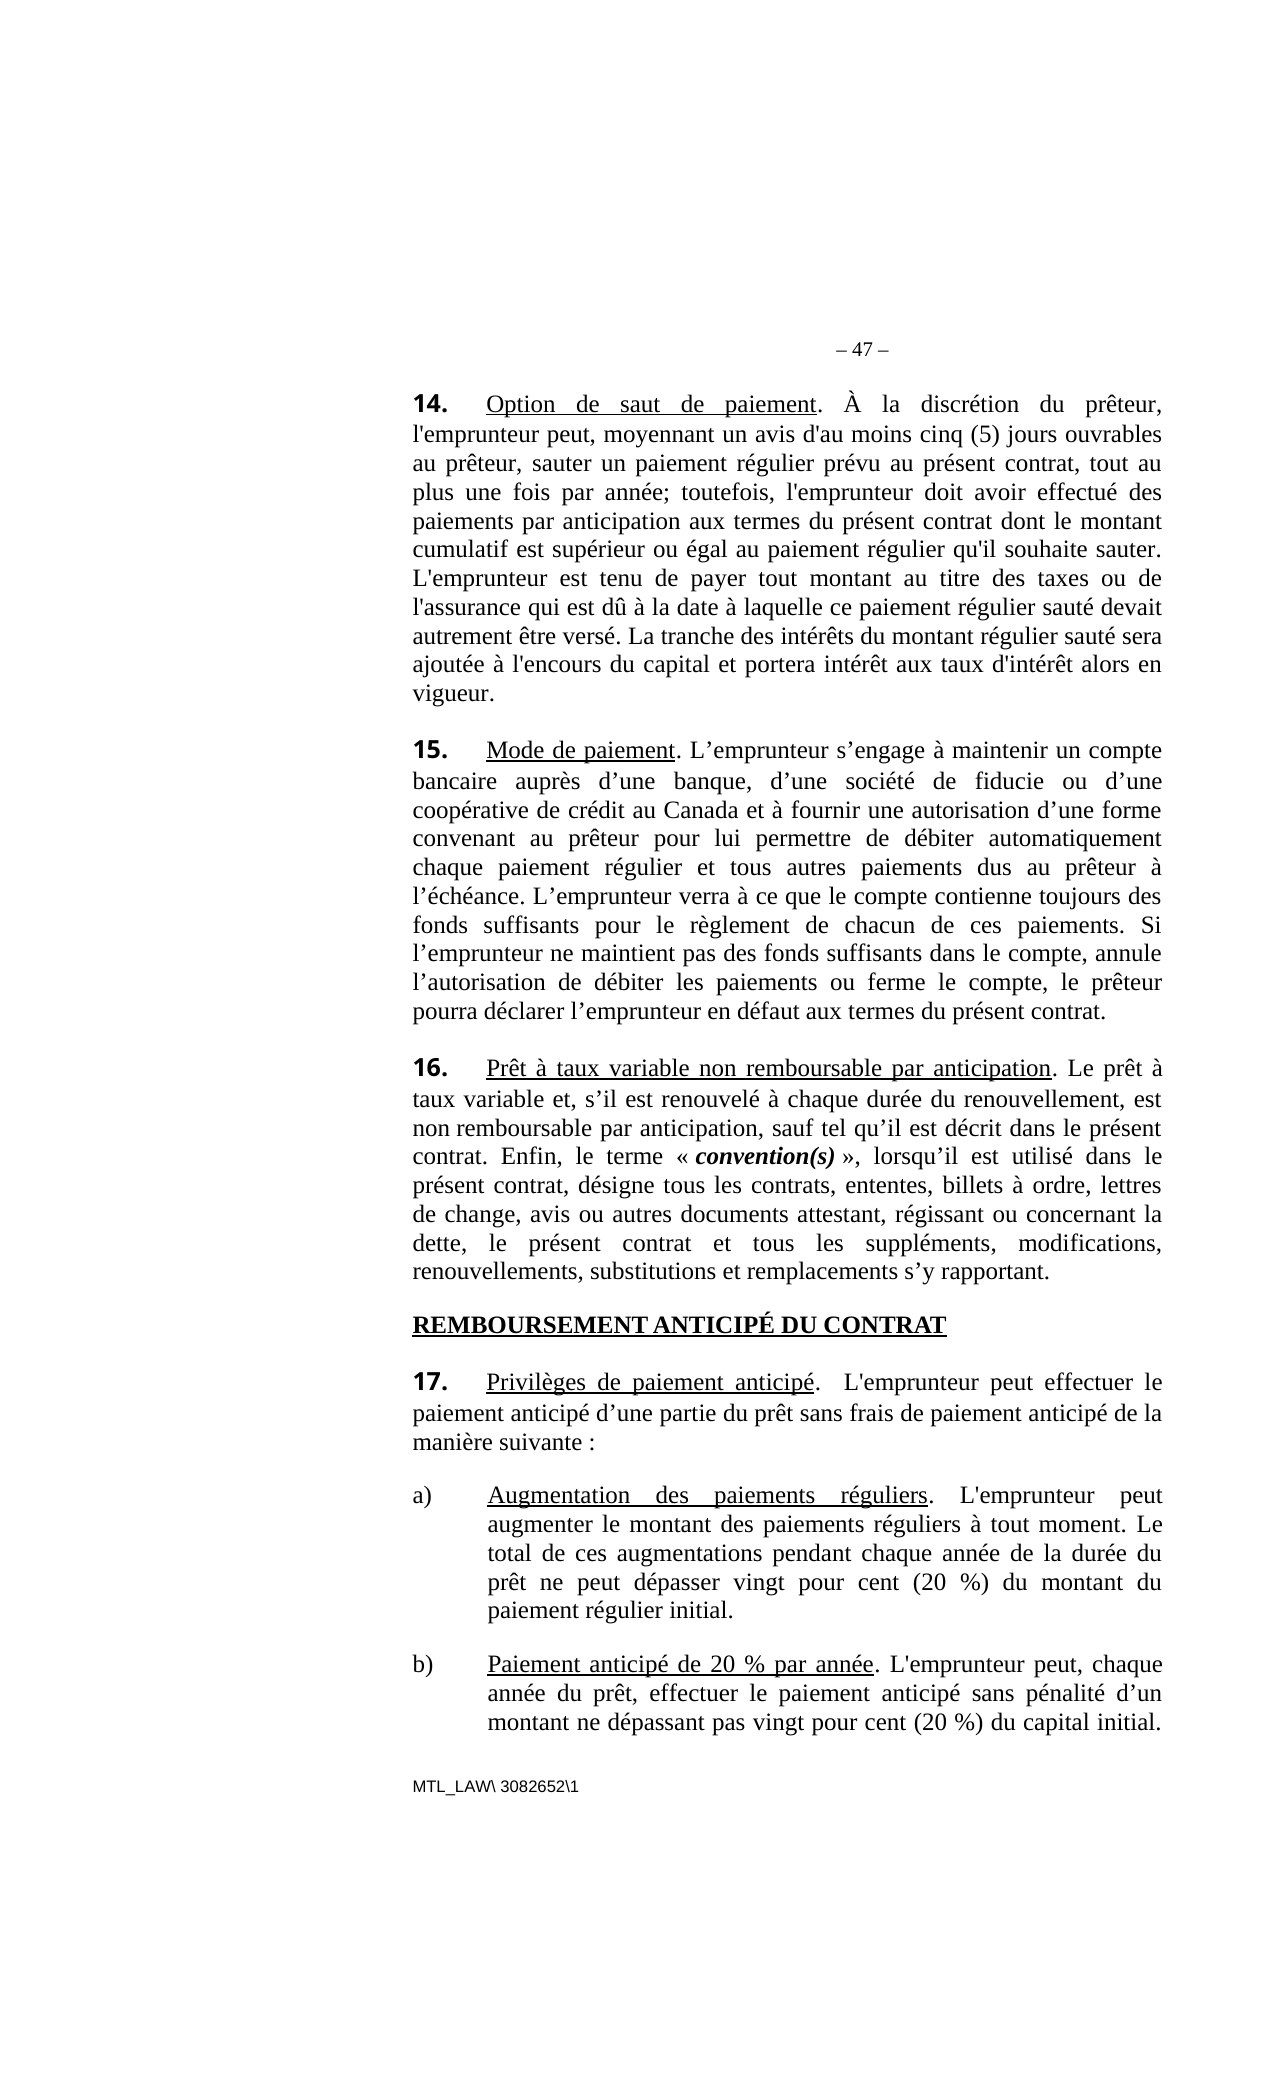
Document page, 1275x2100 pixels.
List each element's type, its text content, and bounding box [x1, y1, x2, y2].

subtitle Option de saut de paiement. À la discrétion du prêteur, l'emprunteur peut, moyennant un avis d'au moins cinq (5) jours ouvrables au prêteur, sauter un paiement régulier prévu au présent contrat, tout au plus une fois par année; toutefois, l'emprunteur doit avoir effectué des paiements par anticipation aux termes du présent contrat dont le montant cumulatif est supérieur ou égal au paiement régulier qu'il souhaite sauter. L'emprunteur est tenu de payer tout montant au titre des taxes ou de l'assurance qui est dû à la date à laquelle ce paiement régulier sauté devait autrement être versé. La tranche des intérêts du montant régulier sauté sera ajoutée à l'encours du capital et portera intérêt aux taux d'intérêt alors en vigueur. [412, 385, 1163, 707]
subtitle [412, 1649, 1163, 1735]
title REMBOURSEMENT ANTICIPÉ DU CONTRAT [412, 1310, 1163, 1339]
subtitle Mode de paiement. L’emprunteur s’engage à maintenir un compte bancaire auprès d’une banque, d’une société de fiducie ou d’une coopérative de crédit au Canada et à fournir une autorisation d’une forme convenant au prêteur pour lui permettre de débiter automatiquement chaque paiement régulier et tous autres paiements dus au prêteur à l’échéance. L’emprunteur verra à ce que le compte contienne toujours des fonds suffisants pour le règlement de chacun de ces paiements. Si l’emprunteur ne maintient pas des fonds suffisants dans le compte, annule l’autorisation de débiter les paiements ou ferme le compte, le prêteur pourra déclarer l’emprunteur en défaut aux termes du présent contrat. [412, 732, 1163, 1025]
subtitle Augmentation des paiements réguliers. L'emprunteur peut augmenter le montant des paiements réguliers à tout moment. Le total de ces augmentations pendant chaque année de la durée du prêt ne peut dépasser vingt pour cent (20 %) du montant du paiement régulier initial. [412, 1480, 1163, 1624]
subtitle Privilèges de paiement anticipé. L'emprunteur peut effectuer le paiement anticipé d’une partie du prêt sans frais de paiement anticipé de la manière suivante : [412, 1364, 1163, 1455]
subtitle Prêt à taux variable non remboursable par anticipation. Le prêt à taux variable et, s’il est renouvelé à chaque durée du renouvellement, est non remboursable par anticipation, sauf tel qu’il est décrit dans le présent contrat. Enfin, le terme « convention(s) », lorsqu’il est utilisé dans le présent contrat, désigne tous les contrats, ententes, billets à ordre, lettres de change, avis ou autres documents attestant, régissant ou concernant la dette, le présent contrat et tous les suppléments, modifications, renouvellements, substitutions et remplacements s’y rapportant. [412, 1050, 1163, 1285]
